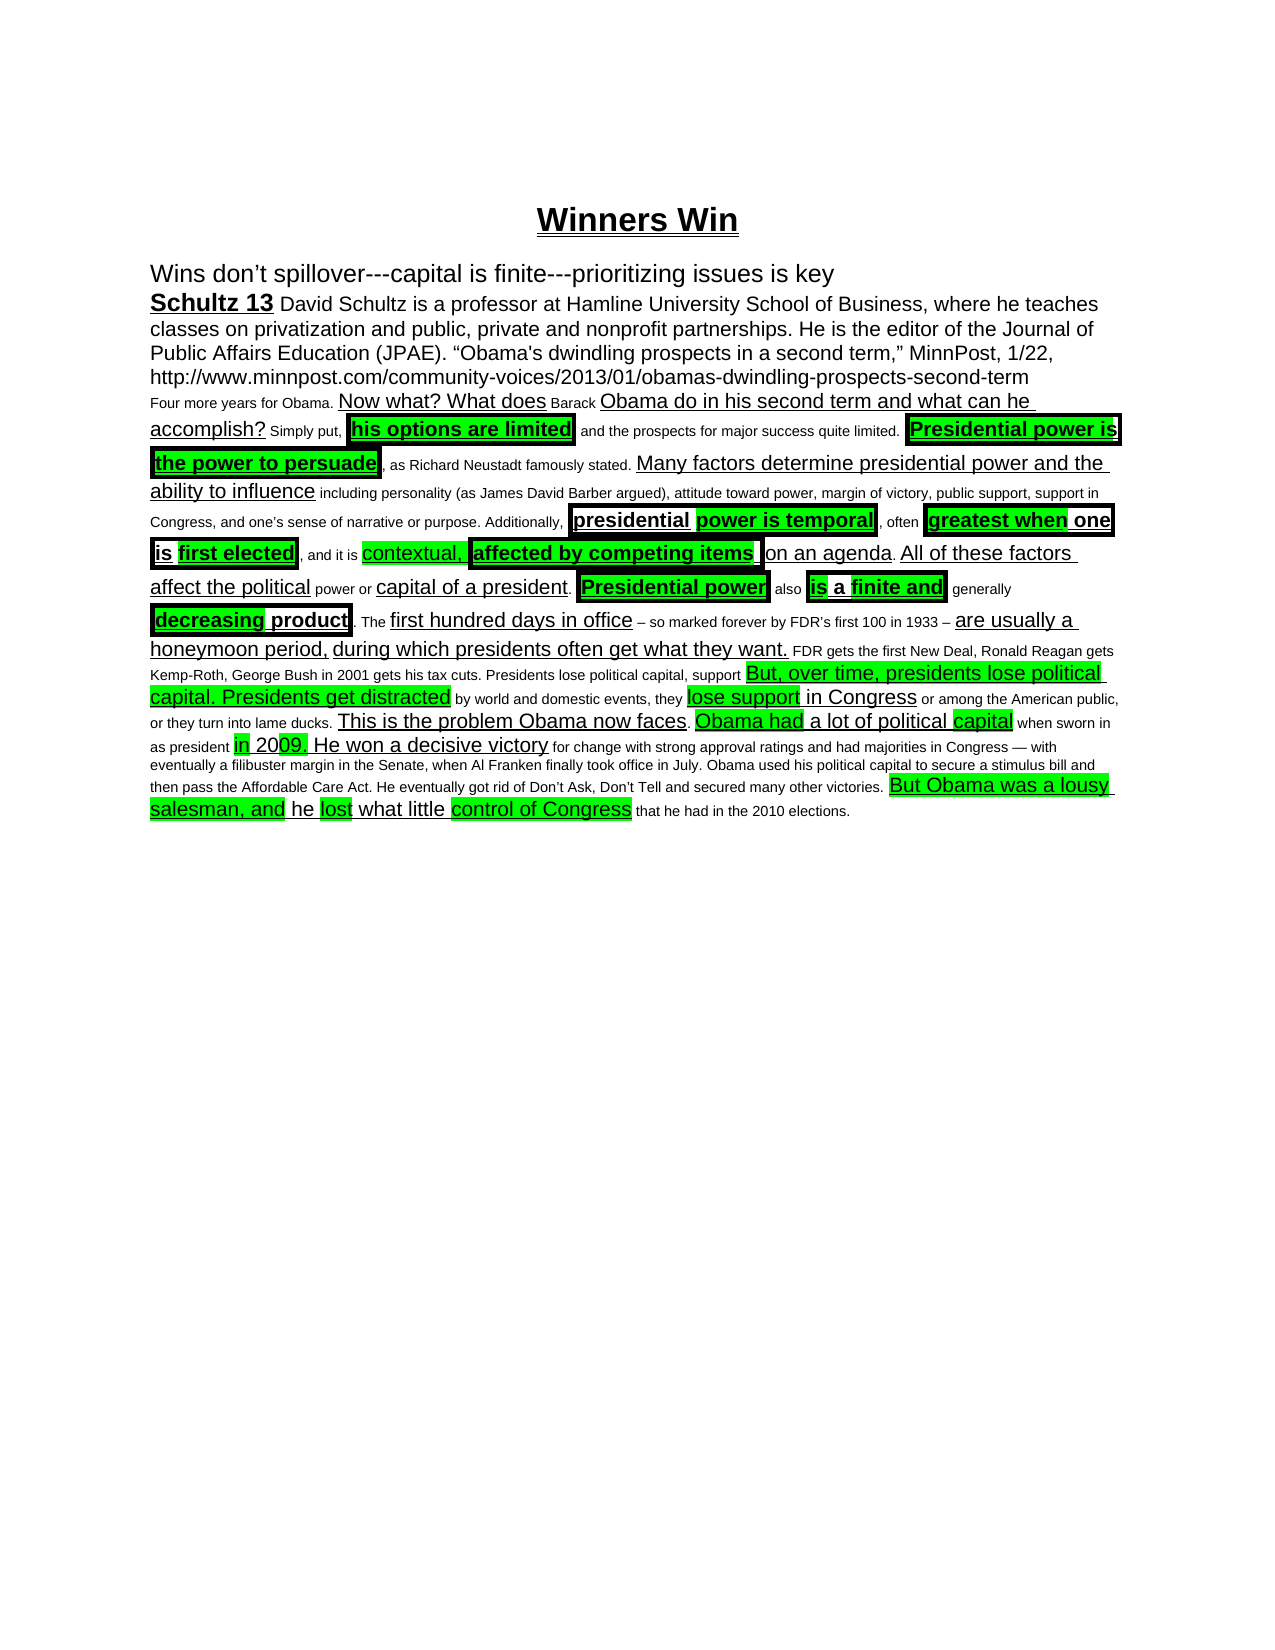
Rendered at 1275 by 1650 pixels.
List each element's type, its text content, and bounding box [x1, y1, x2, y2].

subtitle Winners Win [150, 200, 1125, 238]
subtitle Wins don’t spillover---capital is finite---prioritizing issues is key [150, 259, 1125, 288]
text Four more years for Obama. Now what? What does Barack Obama do in his second term and what can he accomplish? Simply put, his options are limited and the prospects for major success quite limited. Presidential power is the power to persuade, as Richard Neustadt famously stated. Many factors determine presidential power and the ability to influence including personality (as James David Barber argued), attitude toward power, margin of victory, public support, support in Congress, and one’s sense of narrative or purpose. Additionally, presidential power is temporal, often greatest when one is first elected, and it is contextual, affected by competing items on an agenda. All of these factors affect the political power or capital of a president. Presidential power also is a finite and generally decreasing product. The first hundred days in office – so marked forever by FDR’s first 100 in 1933 – are usually a honeymoon period, during which presidents often get what they want. FDR gets the first New Deal, Ronald Reagan gets Kemp-Roth, George Bush in 2001 gets his tax cuts. Presidents lose political capital, support But, over time, presidents lose political capital. Presidents get distracted by world and domestic events, they lose support in Congress or among the American public, or they turn into lame ducks. This is the problem Obama now faces. Obama had a lot of political capital when sworn in as president in 2009. He won a decisive victory for change with strong approval ratings and had majorities in Congress — with eventually a filibuster margin in the Senate, when Al Franken finally took office in July. Obama used his political capital to secure a stimulus bill and then pass the Affordable Care Act. He eventually got rid of Don’t Ask, Don’t Tell and secured many other victories. But Obama was a lousy salesman, and he lost what little control of Congress that he had in the 2010 elections. [150, 389, 1125, 821]
text Schultz 13 David Schultz is a professor at Hamline University School of Business, where he teaches classes on privatization and public, private and nonprofit partnerships. He is the editor of the Journal of Public Affairs Education (JPAE). “Obama's dwindling prospects in a second term,” MinnPost, 1/22, http://www.minnpost.com/community-voices/2013/01/obamas-dwindling-prospects-second-term [150, 288, 1125, 389]
